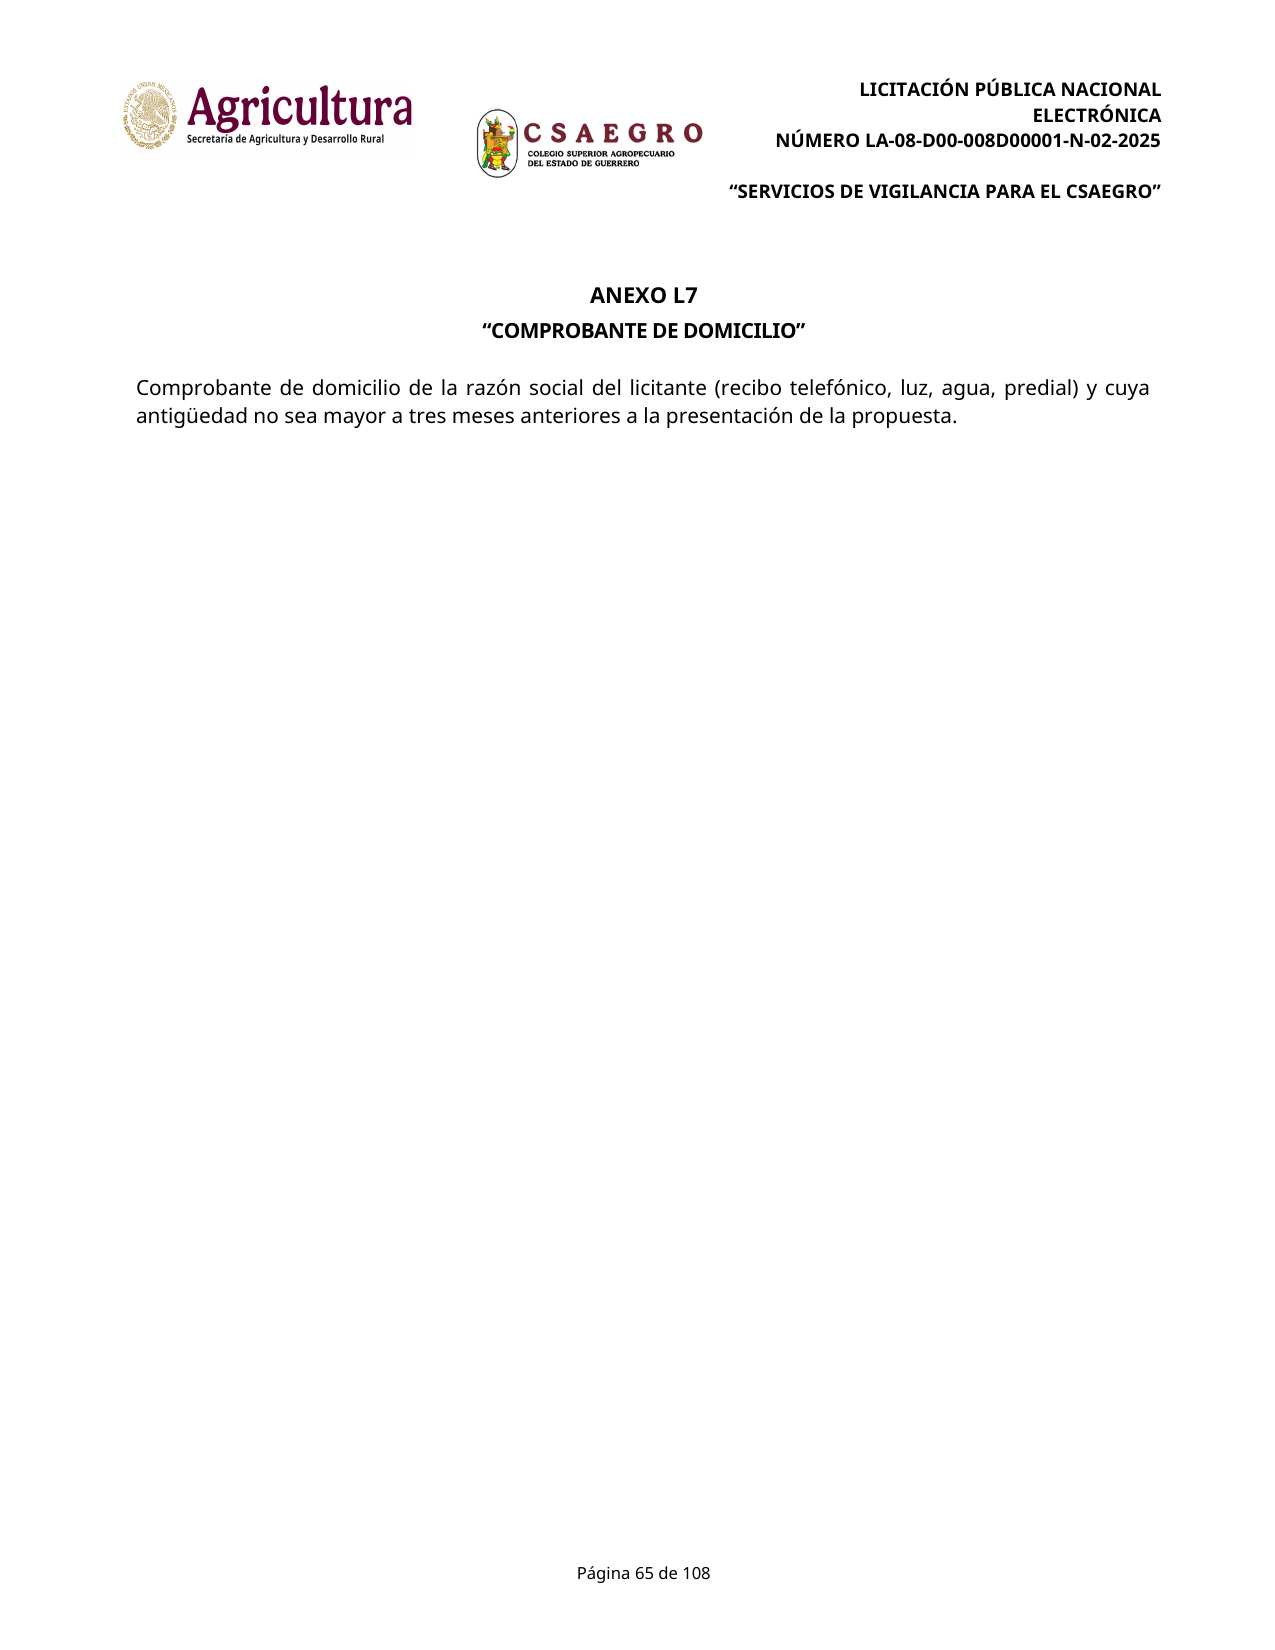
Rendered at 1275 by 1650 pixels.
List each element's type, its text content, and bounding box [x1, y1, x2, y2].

subtitle ANEXO L7 [136, 280, 1152, 310]
picture [474, 100, 707, 182]
text Comprobante de domicilio de la razón social del licitante (recibo telefónico, luz, agua, predial) y cuya antigüedad no sea mayor a tres meses anteriores a la presentación de la propuesta. [136, 373, 1152, 430]
picture [123, 82, 412, 162]
subtitle “COMPROBANTE DE DOMICILIO” [136, 316, 1152, 345]
